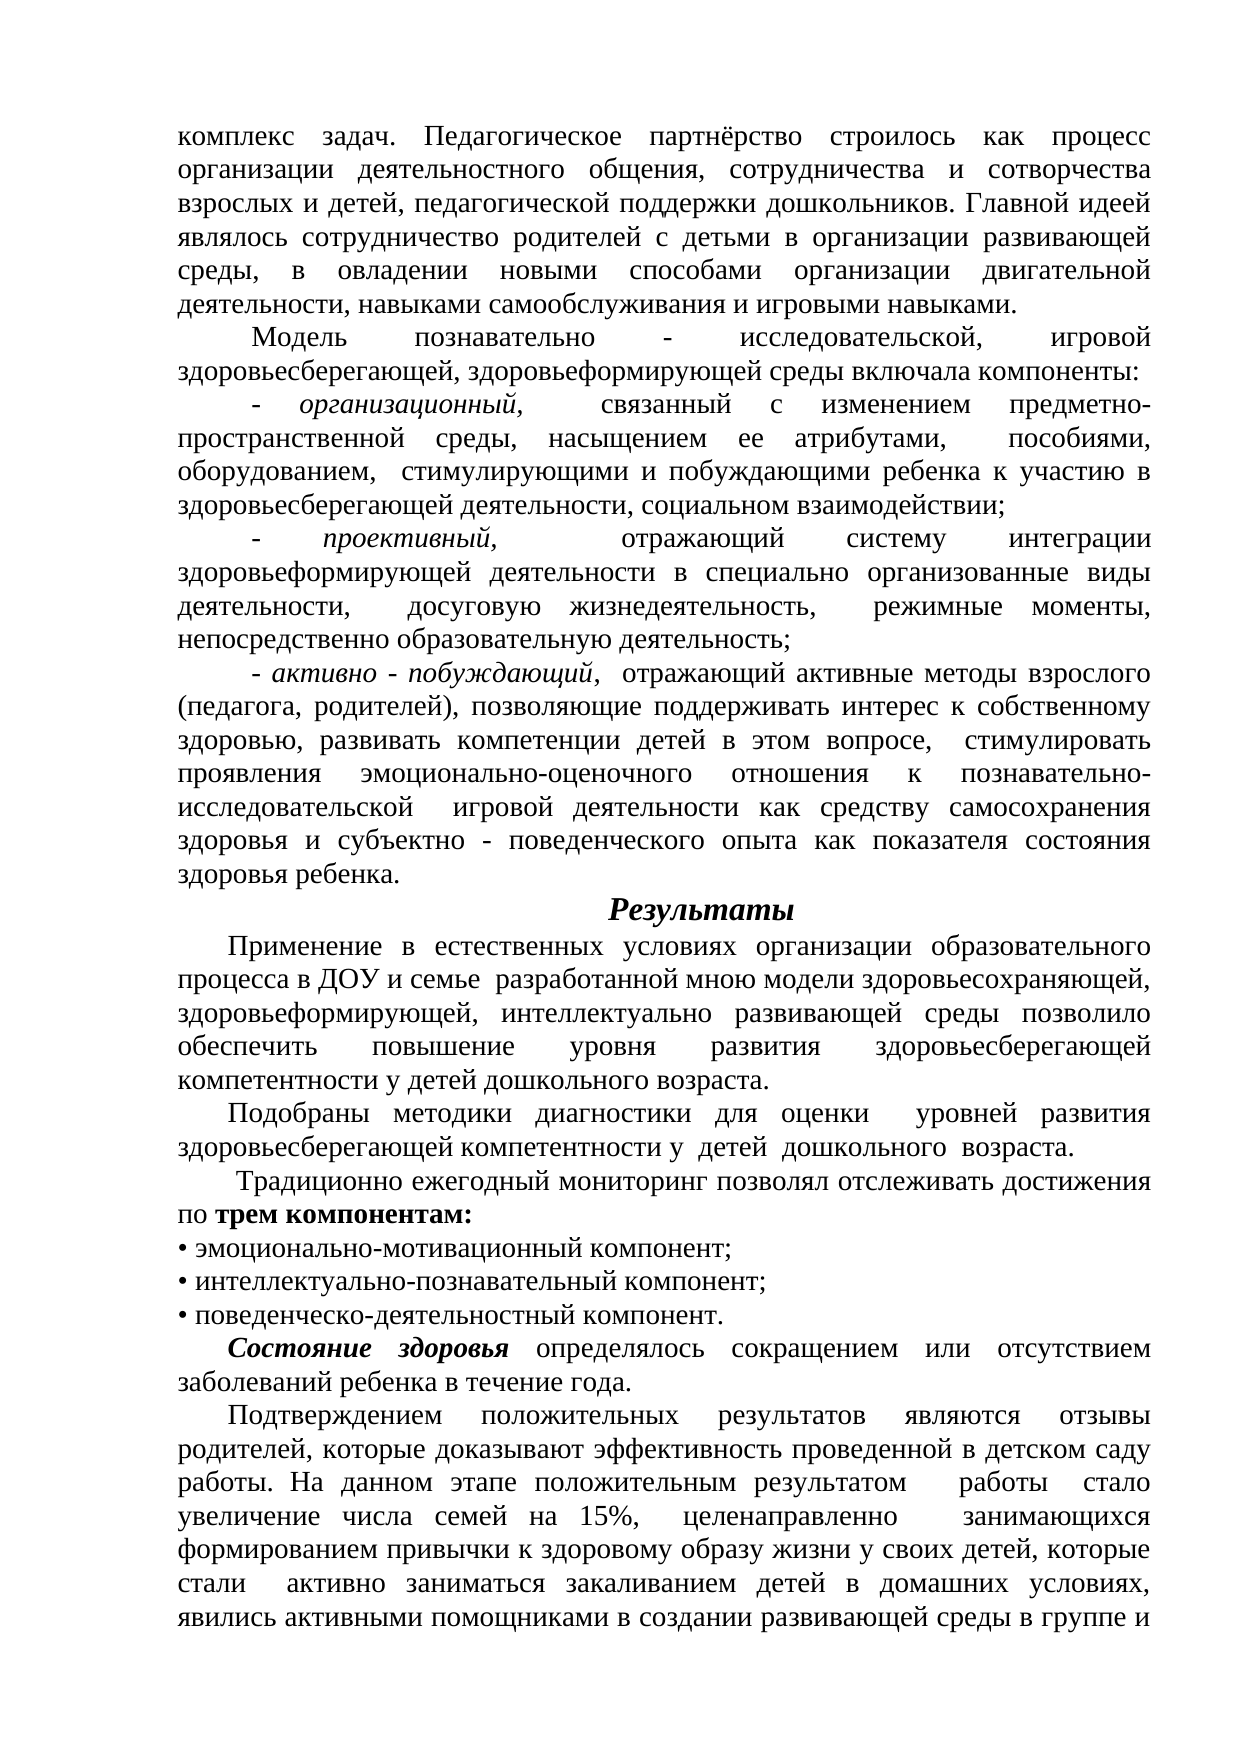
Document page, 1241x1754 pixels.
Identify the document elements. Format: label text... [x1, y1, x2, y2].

text Применение в естественных условиях организации образовательного процесса в ДОУ и семье разработанной мною модели здоровьесохраняющей, здоровьеформирующей, интеллектуально развивающей среды позволило обеспечить повышение уровня развития здоровьесберегающей компетентности у детей дошкольного возраста. [177, 928, 1152, 1096]
text - проективный, отражающий систему интеграции здоровьеформирующей деятельности в специально организованные виды деятельности, досуговую жизнедеятельность, режимные моменты, непосредственно образовательную деятельность; [177, 521, 1152, 655]
text Традиционно ежегодный мониторинг позволял отслеживать достижения по трем компонентам: [177, 1163, 1152, 1230]
text Подобраны методики диагностики для оценки уровней развития здоровьесберегающей компетентности у детей дошкольного возраста. [177, 1096, 1152, 1163]
text Состояние здоровья определялось сокращением или отсутствием заболеваний ребенка в течение года. [177, 1330, 1152, 1397]
text - активно - побуждающий, отражающий активные методы взрослого (педагога, родителей), позволяющие поддерживать интерес к собственному здоровью, развивать компетенции детей в этом вопросе, стимулировать проявления эмоционально-оценочного отношения к познавательно-исследовательской игровой деятельности как средству самосохранения здоровья и субъектно - поведенческого опыта как показателя состояния здоровья ребенка. [177, 655, 1152, 889]
text • поведенческо-деятельностный компонент. [177, 1297, 1152, 1330]
text - организационный, связанный с изменением предметно-пространственной среды, насыщением ее атрибутами, пособиями, оборудованием, стимулирующими и побуждающими ребенка к участию в здоровьесберегающей деятельности, социальном взаимодействии; [177, 386, 1152, 521]
text Результаты [177, 889, 1152, 928]
text Модель познавательно - исследовательской, игровой здоровьесберегающей, здоровьеформирующей среды включала компоненты: [177, 319, 1152, 386]
text • интеллектуально-познавательный компонент; [177, 1263, 1152, 1297]
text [177, 118, 1152, 319]
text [177, 1397, 1152, 1632]
text • эмоционально-мотивационный компонент; [177, 1230, 1152, 1263]
